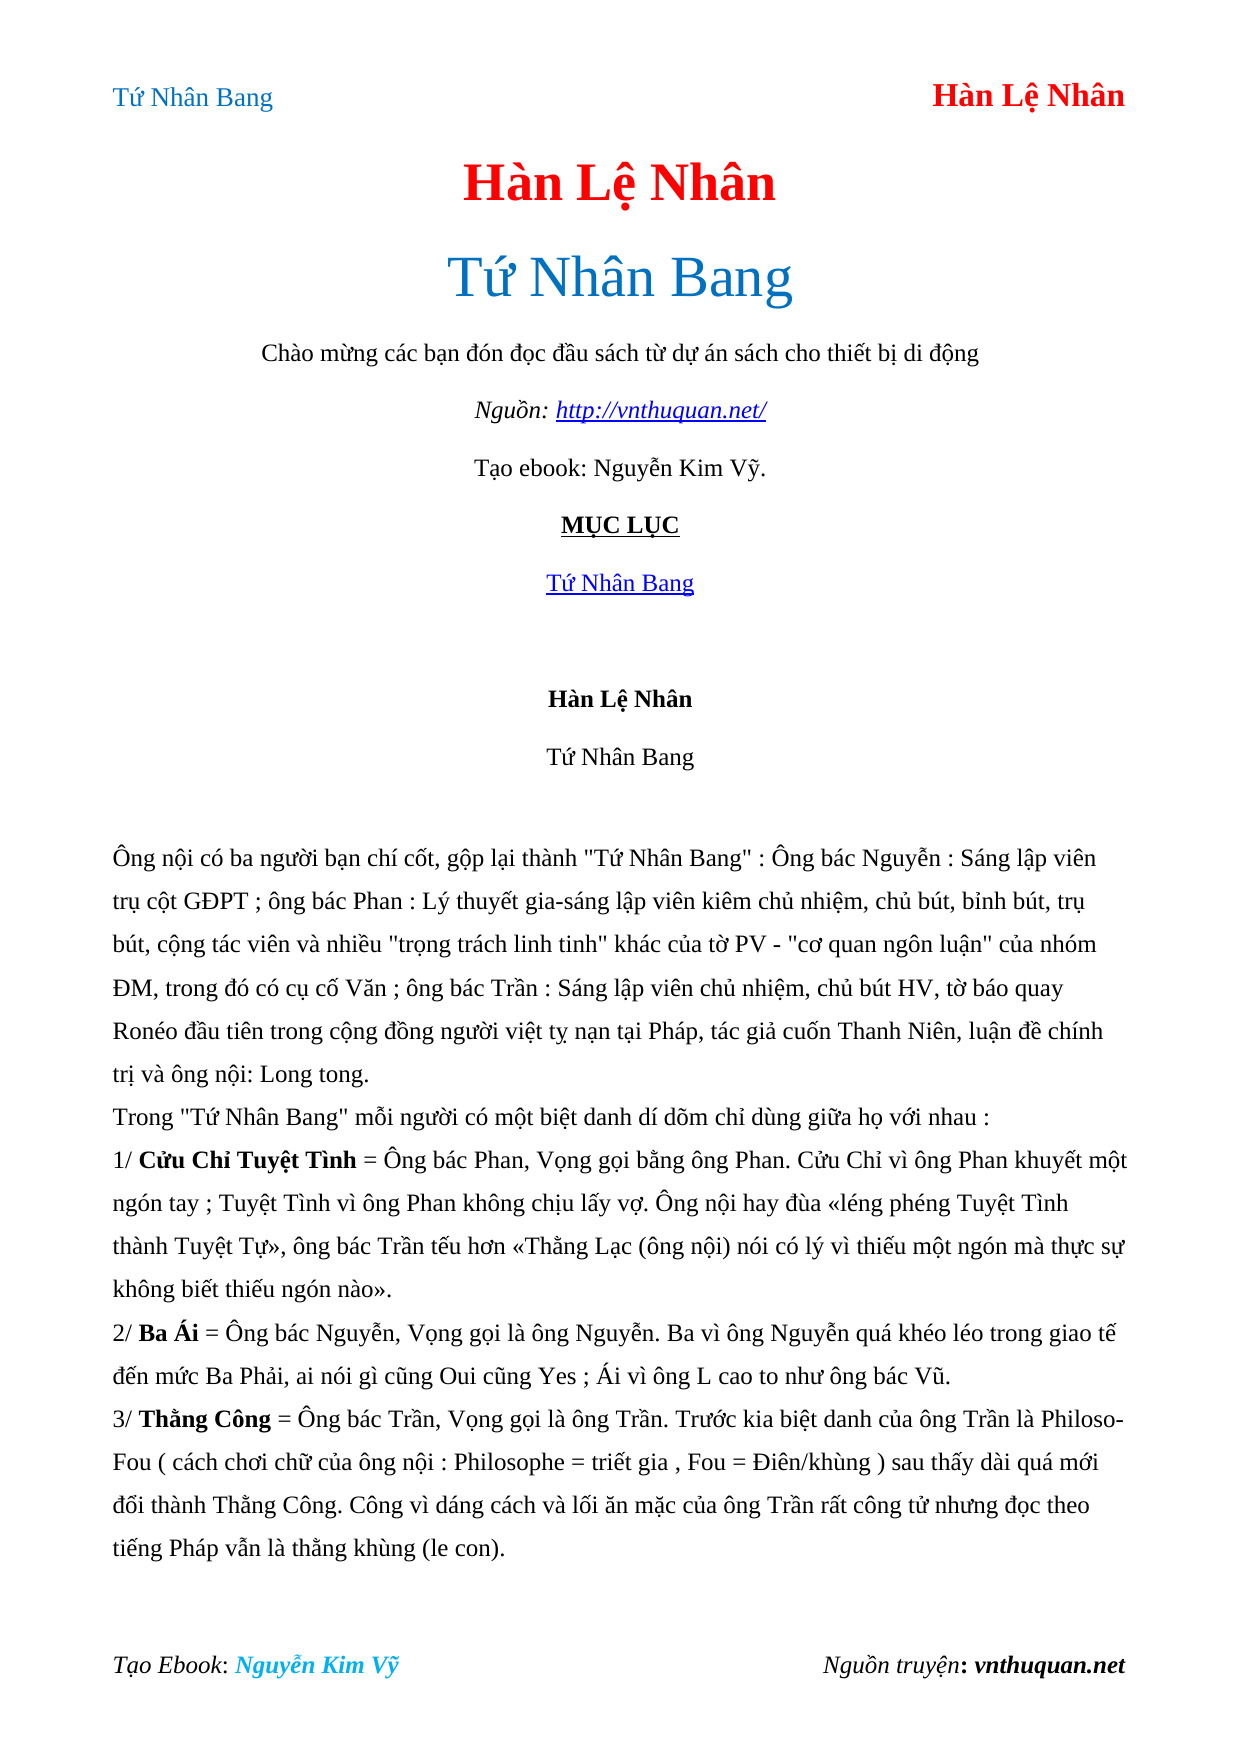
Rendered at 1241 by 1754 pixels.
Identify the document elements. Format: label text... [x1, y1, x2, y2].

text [112, 800, 1128, 1562]
text Hàn Lệ Nhân [112, 150, 1128, 212]
text Tứ Nhân Bang [112, 241, 1128, 308]
text Tứ Nhân Bang [112, 742, 1128, 771]
text Hàn Lệ Nhân [112, 684, 1128, 713]
text Chào mừng các bạn đón đọc đầu sách từ dự án sách cho thiết bị di động Nguồn: http://vnthuquan.net/ Tạo ebook: Nguyễn Kim Vỹ. [112, 338, 1128, 481]
text MỤC LỤC [112, 511, 1128, 539]
text Tứ Nhân Bang [112, 568, 1128, 597]
